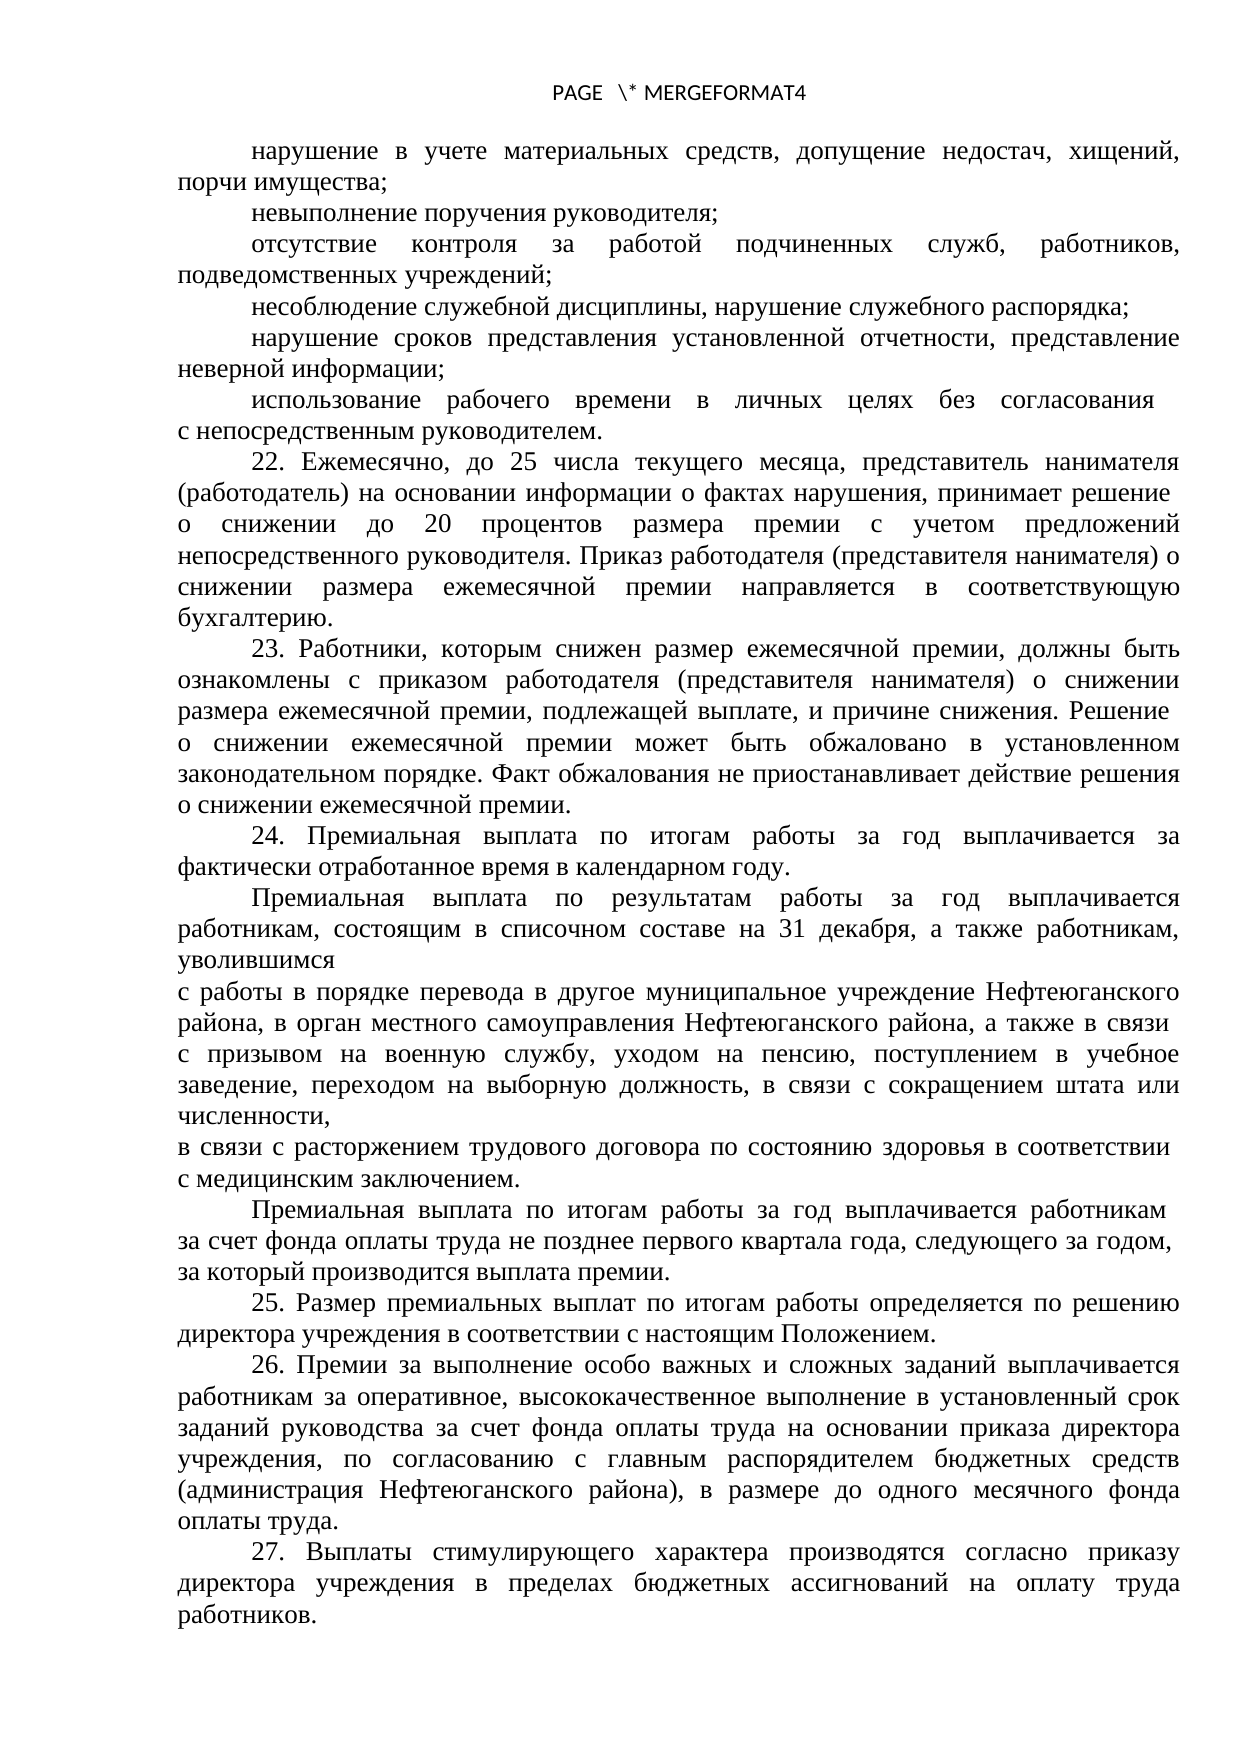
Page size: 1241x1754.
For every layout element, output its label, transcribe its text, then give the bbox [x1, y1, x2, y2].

text 23. Работники, которым снижен размер ежемесячной премии, должны быть ознакомлены с приказом работодателя (представителя нанимателя) о снижении размера ежемесячной премии, подлежащей выплате, и причине снижения. Решение о снижении ежемесячной премии может быть обжаловано в установленном законодательном порядке. Факт обжалования не приостанавливает действие решения о снижении ежемесячной премии. [177, 632, 1181, 819]
text отсутствие контроля за работой подчиненных служб, работников, подведомственных учреждений; [177, 227, 1181, 289]
text 26. Премии за выполнение особо важных и сложных заданий выплачивается работникам за оперативное, высококачественное выполнение в установленный срок заданий руководства за счет фонда оплаты труда на основании приказа директора учреждения, по согласованию с главным распорядителем бюджетных средств (администрация Нефтеюганского района), в размере до одного месячного фонда оплаты труда. [177, 1348, 1181, 1535]
text нарушение в учете материальных средств, допущение недостач, хищений, порчи имущества; [177, 134, 1181, 196]
text 27. Выплаты стимулирующего характера производятся согласно приказу директора учреждения в пределах бюджетных ассигнований на оплату труда работников. [177, 1535, 1181, 1629]
text невыполнение поручения руководителя; [177, 196, 1181, 227]
text 22. Ежемесячно, до 25 числа текущего месяца, представитель нанимателя (работодатель) на основании информации о фактах нарушения, принимает решение о снижении до 20 процентов размера премии с учетом предложений непосредственного руководителя. Приказ работодателя (представителя нанимателя) о снижении размера ежемесячной премии направляется в соответствующую бухгалтерию. [177, 445, 1181, 632]
text нарушение сроков представления установленной отчетности, представление неверной информации; [177, 321, 1181, 383]
text Премиальная выплата по итогам работы за год выплачивается работникам за счет фонда оплаты труда не позднее первого квартала года, следующего за годом, за который производится выплата премии. [177, 1193, 1181, 1286]
text использование рабочего времени в личных целях без согласования с непосредственным руководителем. [177, 383, 1181, 445]
text Премиальная выплата по результатам работы за год выплачивается работникам, состоящим в списочном составе на 31 декабря, а также работникам, уволившимся с работы в порядке перевода в другое муниципальное учреждение Нефтеюганского района, в орган местного самоуправления Нефтеюганского района, а также в связи с призывом на военную службу, уходом на пенсию, поступлением в учебное заведение, переходом на выборную должность, в связи с сокращением штата или численности, в связи с расторжением трудового договора по состоянию здоровья в соответствии с медицинским заключением. [177, 881, 1181, 1193]
text несоблюдение служебной дисциплины, нарушение служебного распорядка; [177, 289, 1181, 321]
text 24. Премиальная выплата по итогам работы за год выплачивается за фактически отработанное время в календарном году. [177, 819, 1181, 881]
text 25. Размер премиальных выплат по итогам работы определяется по решению директора учреждения в соответствии с настоящим Положением. [177, 1286, 1181, 1348]
